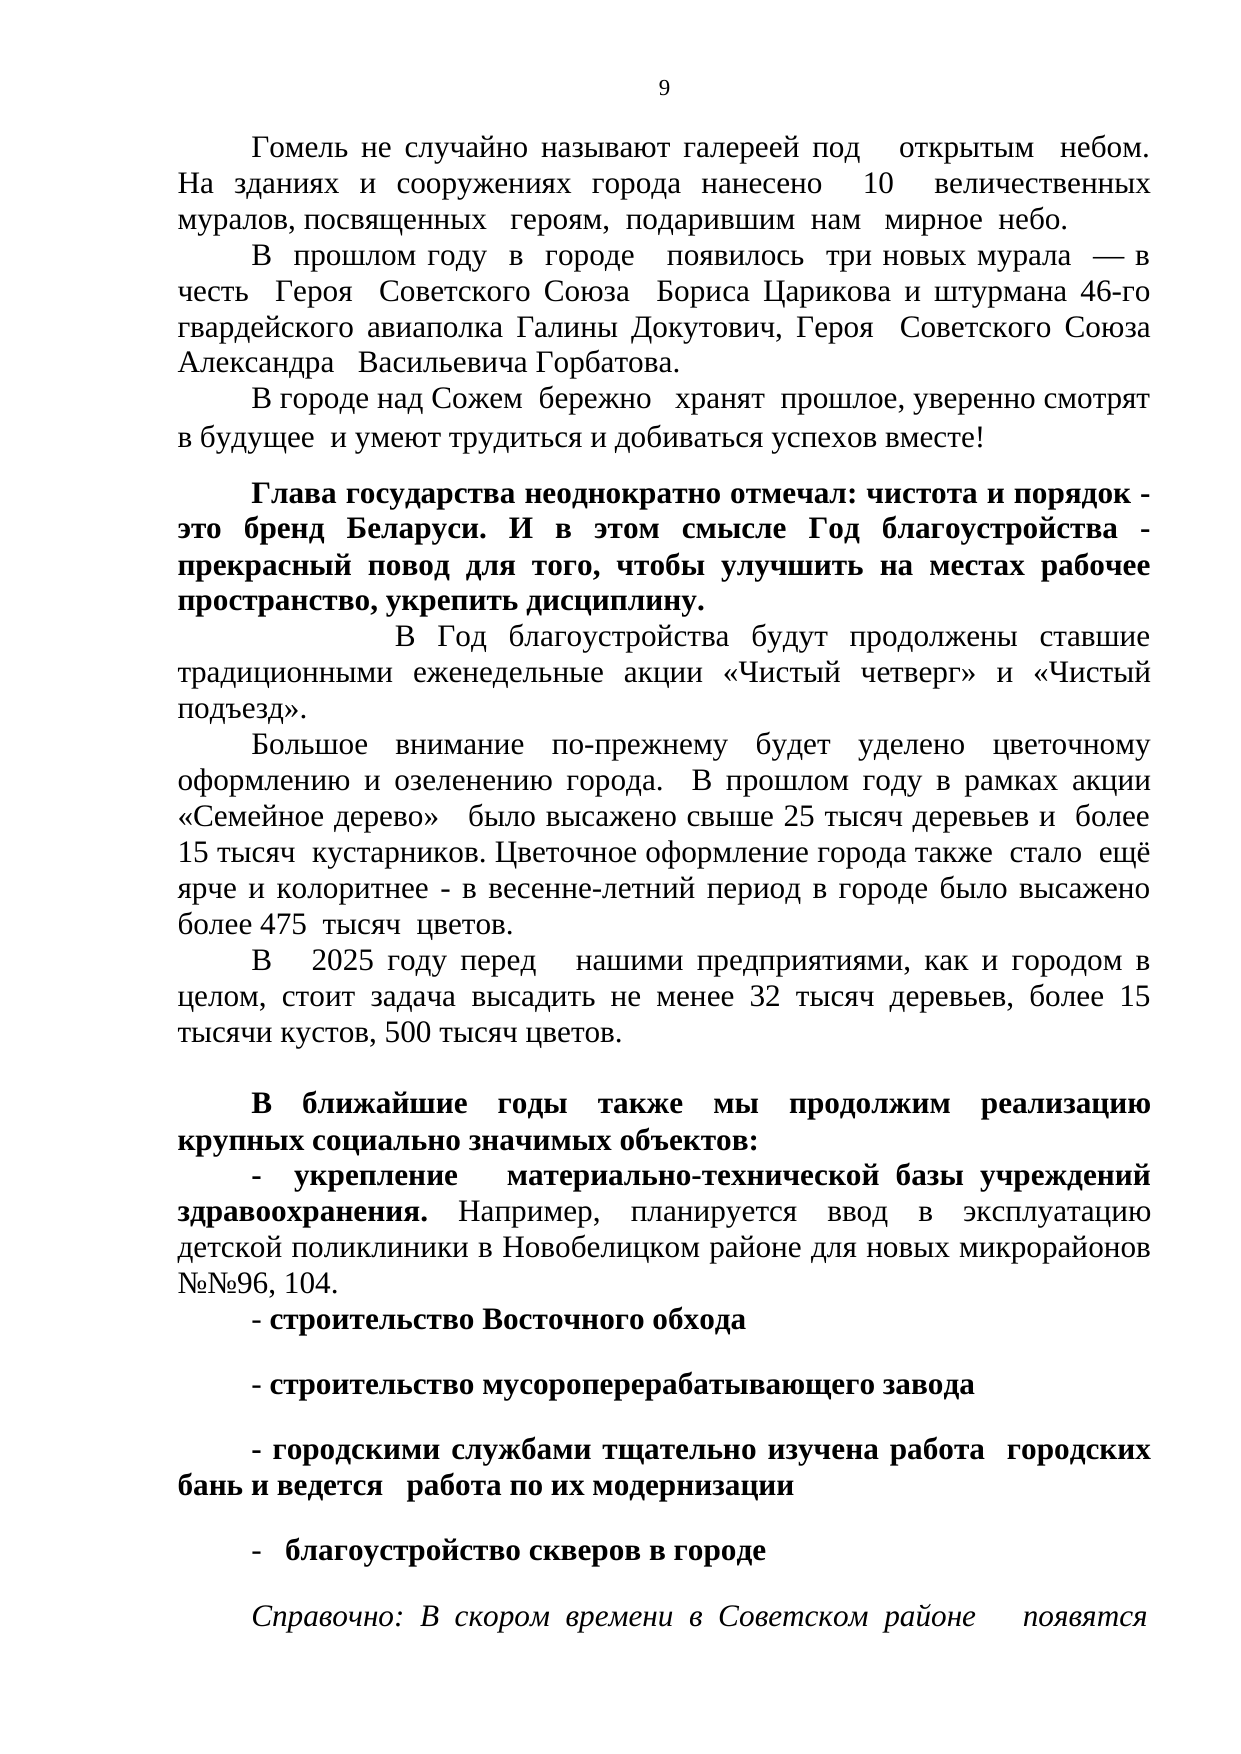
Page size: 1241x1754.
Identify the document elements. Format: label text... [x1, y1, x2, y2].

text В городе над Сожем бережно хранят прошлое, уверенно смотрят в будущее и умеют трудиться и добиваться успехов вместе! [177, 380, 1152, 454]
text - строительство мусороперерабатывающего завода [177, 1366, 1152, 1401]
text Гомель не случайно называют галереей под открытым небом. На зданиях и сооружениях города нанесено 10 величественных муралов, посвященных героям, подарившим нам мирное небо. [177, 128, 1152, 236]
text Большое внимание по-прежнему будет уделено цветочному оформлению и озеленению города. В прошлом году в рамках акции «Семейное дерево» было высажено свыше 25 тысяч деревьев и более 15 тысяч кустарников. Цветочное оформление города также стало ещё ярче и колоритнее - в весенне-летний период в городе было высажено более 475 тысяч цветов. [177, 725, 1152, 941]
text В Год благоустройства будут продолжены ставшие традиционными еженедельные акции «Чистый четверг» и «Чистый подъезд». [177, 618, 1152, 725]
text В 2025 году перед нашими предприятиями, как и городом в целом, стоит задача высадить не менее 32 тысяч деревьев, более 15 тысячи кустов, 500 тысяч цветов. [177, 941, 1152, 1049]
text В ближайшие годы также мы продолжим реализацию крупных социально значимых объектов: [177, 1085, 1152, 1157]
text - благоустройство скверов в городе [177, 1532, 1152, 1568]
text В прошлом году в городе появилось три новых мурала — в честь Героя Советского Союза Бориса Царикова и штурмана 46-го гвардейского авиаполка Галины Докутович, Героя Советского Союза Александра Васильевича Горбатова. [177, 236, 1152, 380]
text - строительство Восточного обхода [177, 1300, 1152, 1336]
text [177, 1597, 1152, 1633]
text - городскими службами тщательно изучена работа городских бань и ведется работа по их модернизации [177, 1431, 1152, 1502]
text - укрепление материально-технической базы учреждений здравоохранения. Например, планируется ввод в эксплуатацию детской поликлиники в Новобелицком районе для новых микрорайонов №№96, 104. [177, 1157, 1152, 1300]
text Глава государства неоднократно отмечал: чистота и порядок - это бренд Беларуси. И в этом смысле Год благоустройства - прекрасный повод для того, чтобы улучшить на местах рабочее пространство, укрепить дисциплину. [177, 474, 1152, 618]
